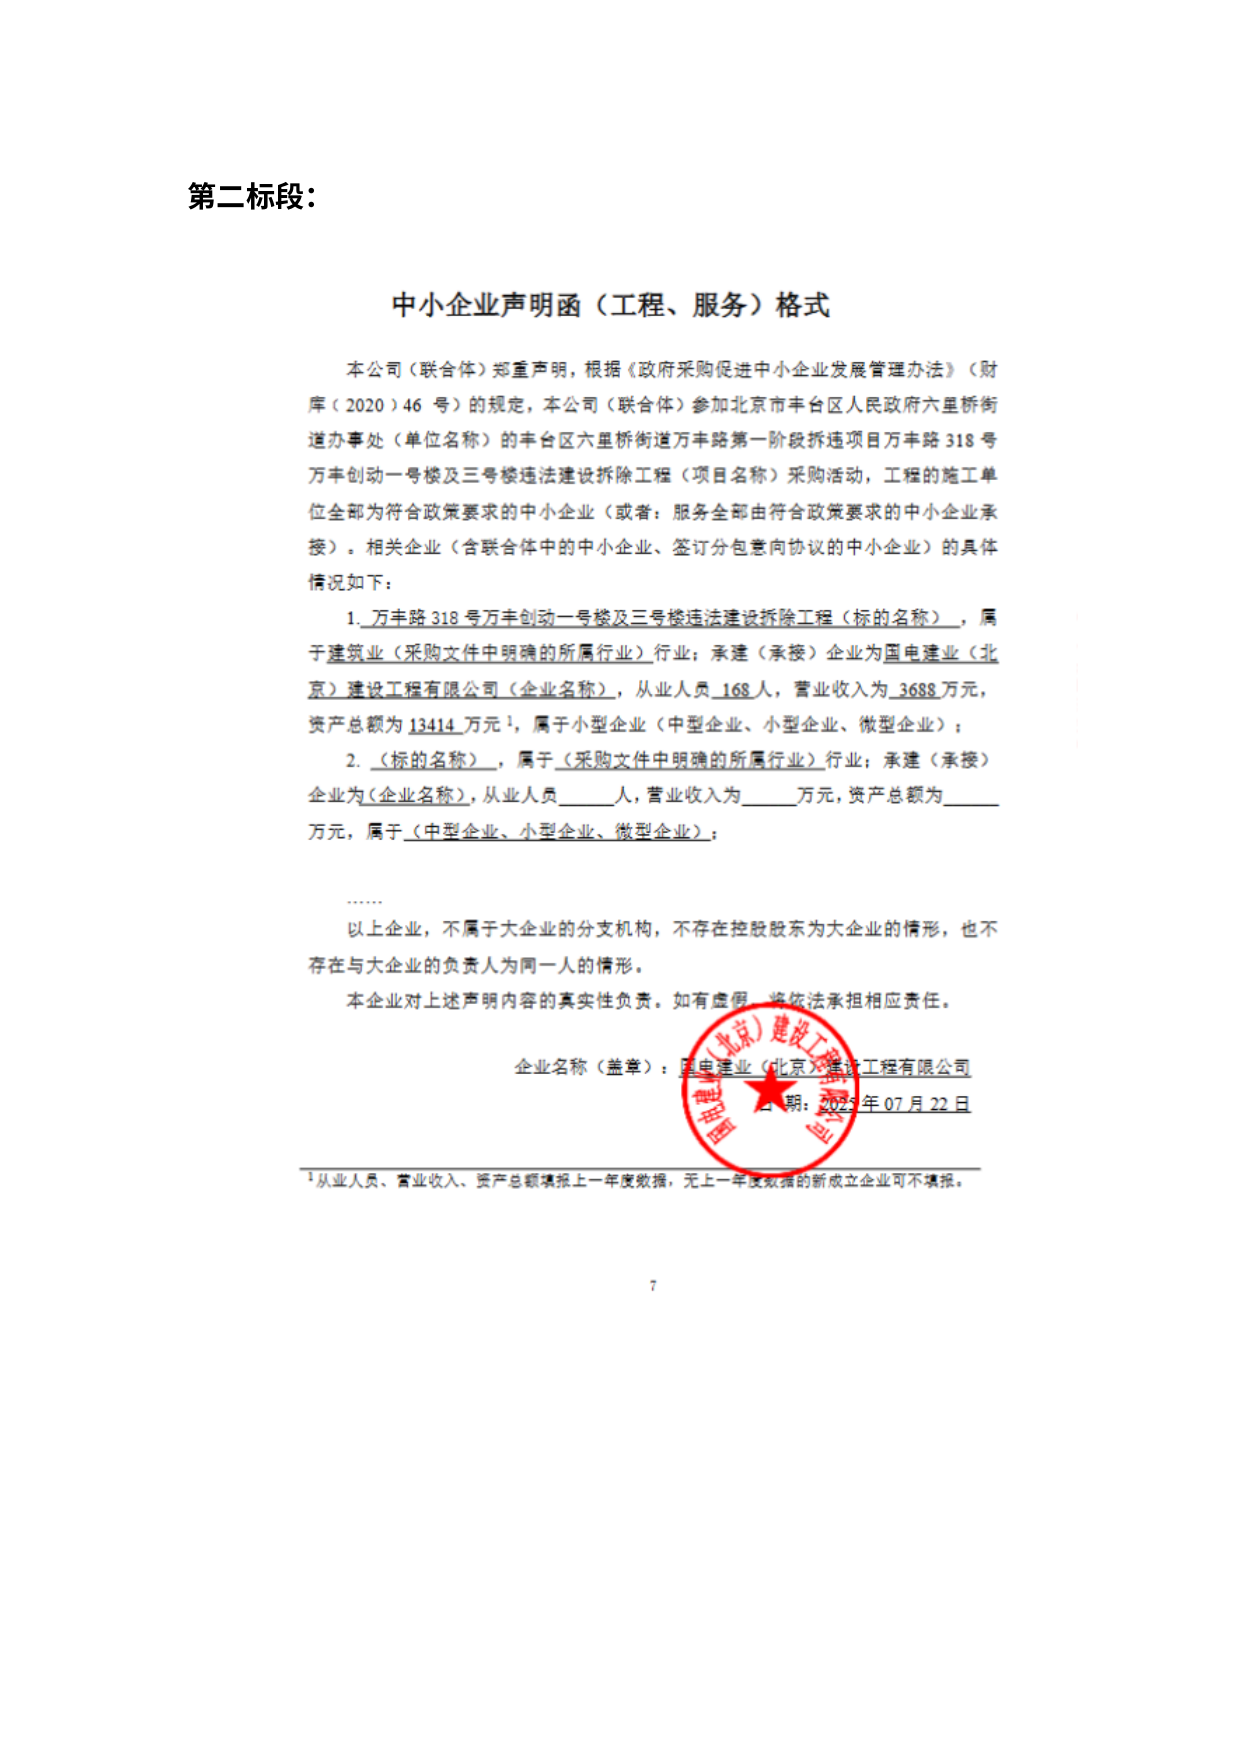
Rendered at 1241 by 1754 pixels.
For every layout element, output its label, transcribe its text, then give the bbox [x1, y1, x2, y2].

text 第二标段： [187, 162, 1078, 227]
picture [187, 239, 1078, 1343]
